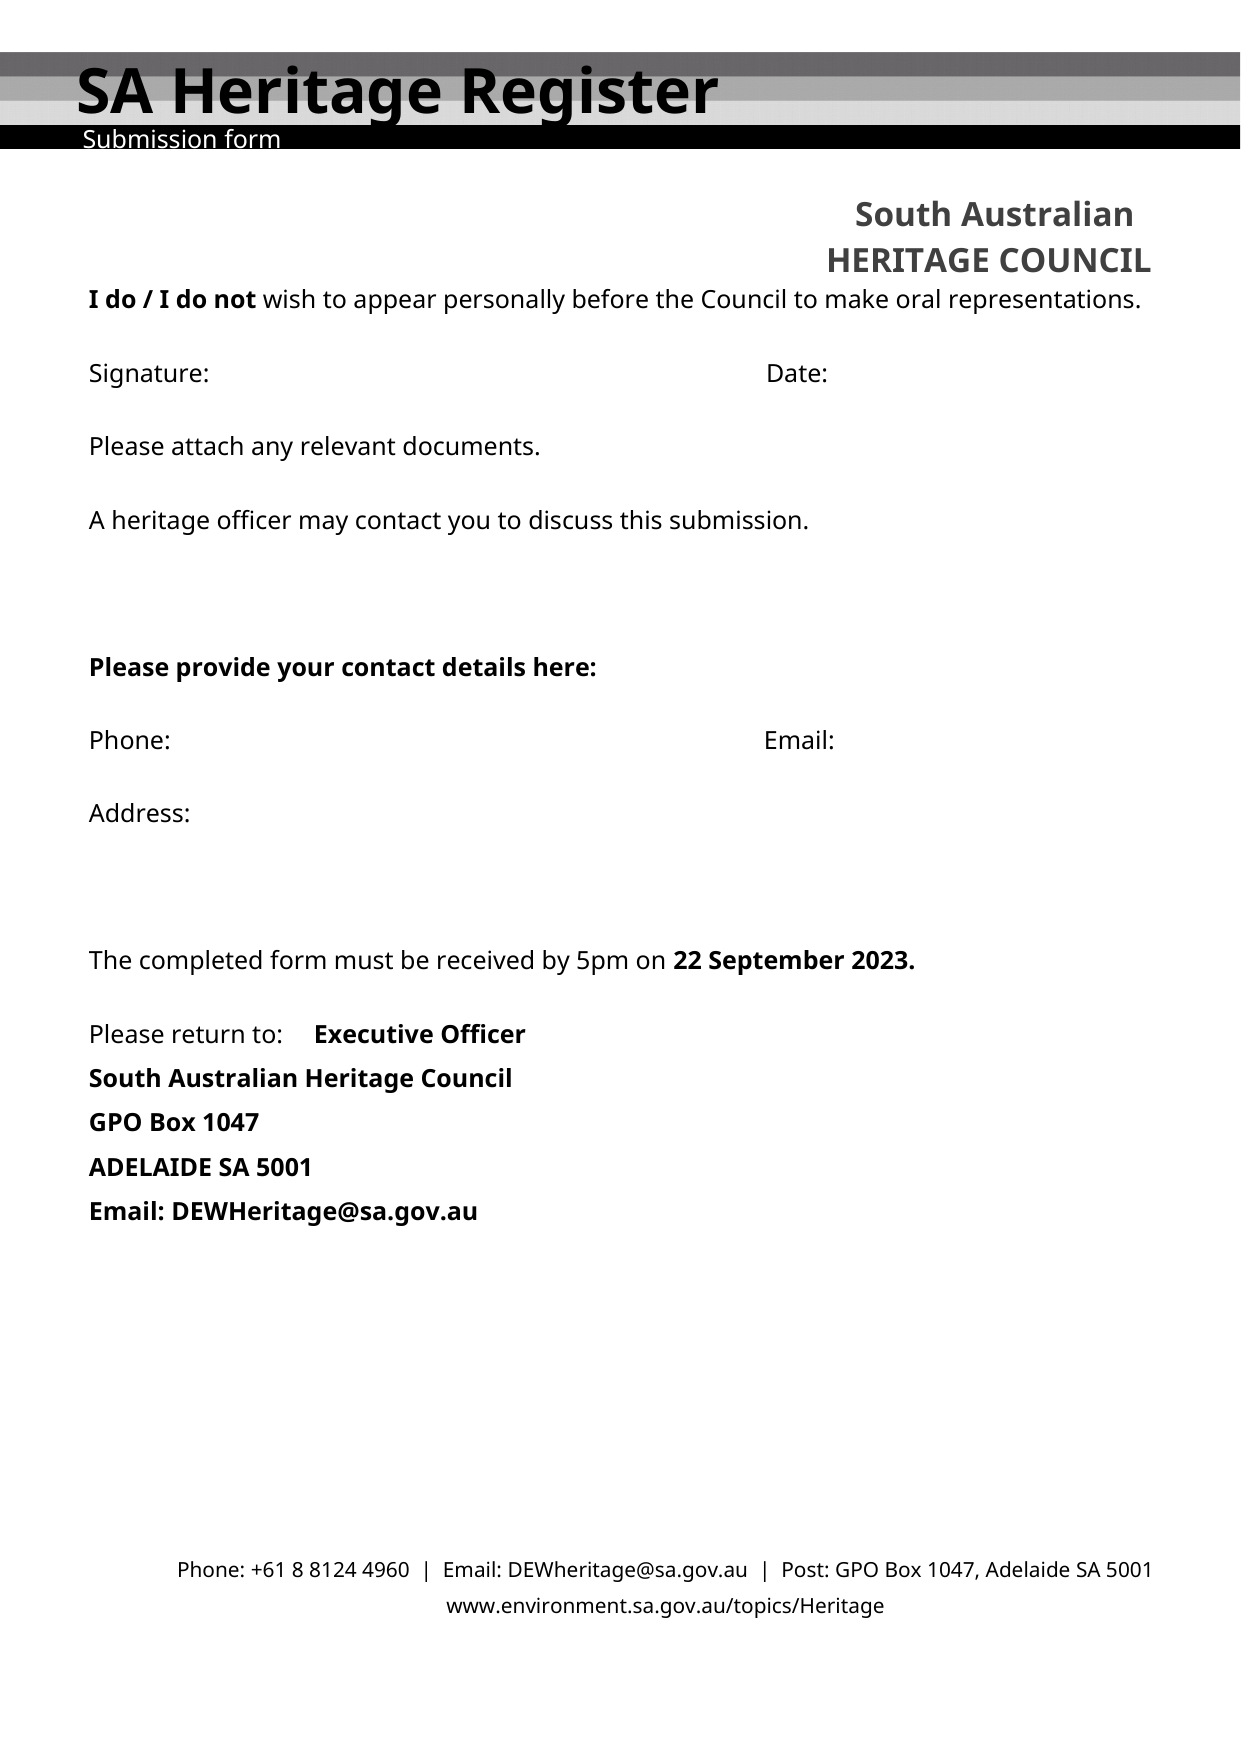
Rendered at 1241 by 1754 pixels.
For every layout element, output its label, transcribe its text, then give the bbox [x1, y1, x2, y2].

text Address: [89, 796, 1152, 830]
text Email: DEWHeritage@sa.gov.au [89, 1193, 1152, 1227]
text Phone: Email: [89, 723, 1152, 757]
text Please return to: Executive Officer [89, 1016, 1152, 1050]
picture [0, 52, 1241, 149]
text Please provide your contact details here: [89, 649, 1152, 683]
text GPO Box 1047 ADELAIDE SA 5001 [89, 1105, 1152, 1183]
text A heritage officer may contact you to discuss this submission. [89, 502, 1152, 536]
text I do / I do not wish to appear personally before the Council to make oral representations. [89, 282, 1152, 316]
text The completed form must be received by 5pm on 22 September 2023. [89, 943, 1152, 977]
text Please attach any relevant documents. [89, 429, 1152, 463]
text South Australian Heritage Council [89, 1061, 1152, 1095]
text Signature: Date: [89, 355, 1152, 389]
